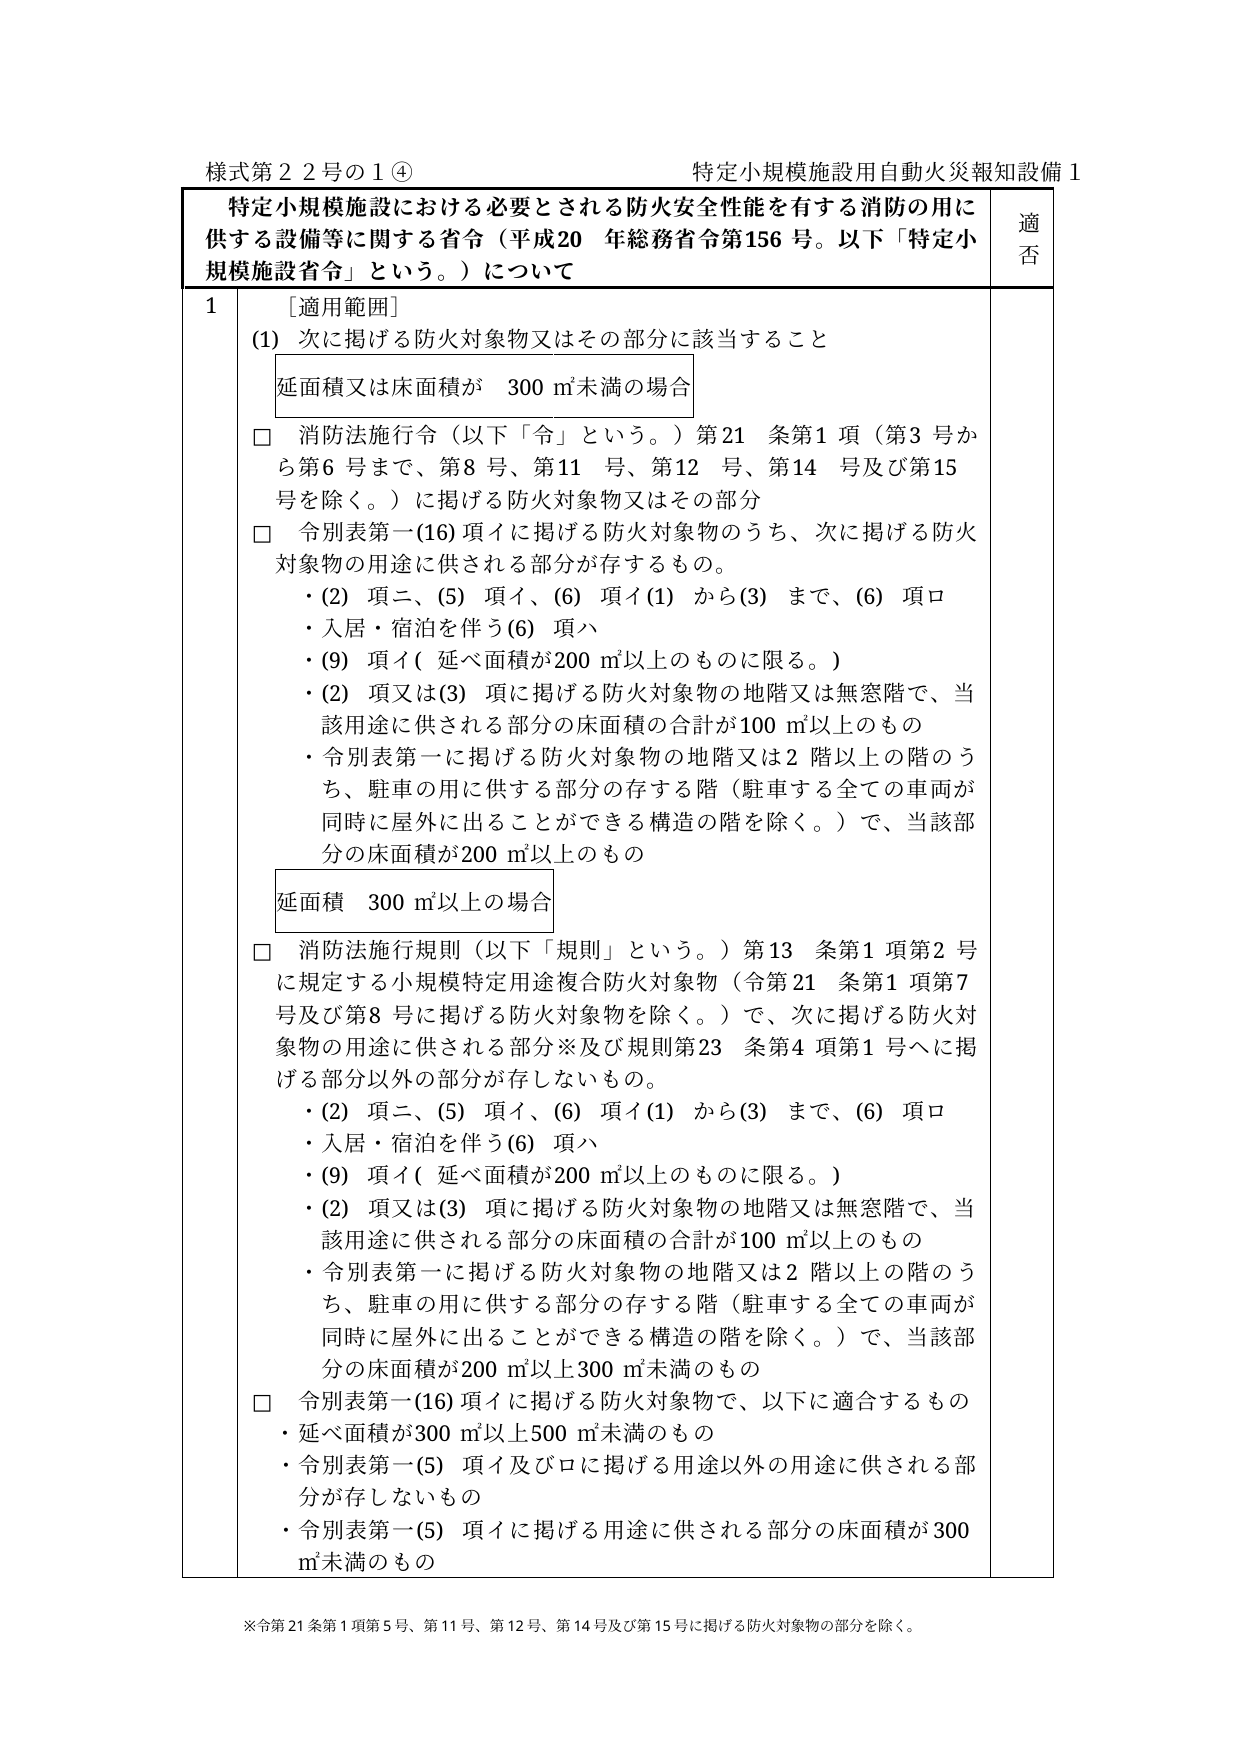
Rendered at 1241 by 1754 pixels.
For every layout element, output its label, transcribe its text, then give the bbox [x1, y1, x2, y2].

table_header 特定小規模施設における必要とされる防火安全性能を有する消防の用に供する設備等に関する省令（平成20年総務省令第156号。以下「特定小規模施設省令」という。）について [184, 190, 990, 286]
table_cell [991, 289, 1053, 1577]
text 様式第２２号の１④ 特定小規模施設用自動火災報知設備１ [201, 154, 1088, 187]
table_header 適否 [991, 190, 1053, 286]
table_cell ［適用範囲］ (1) 次に掲げる防火対象物又はその部分に該当すること 延面積又は床面積が300㎡未満の場合 □ 消防法施行令（以下「令」という。）第21条第1項（第3号から第6号まで、第8号、第11号、第12号、第14号及び第15号を除く。）に掲げる防火対象物又はその部分 □ 令別表第一(16)項イに掲げる防火対象物のうち、次に掲げる防火対象物の用途に供される部分が存するもの。 ・(2)項ニ、(5)項イ、(6)項イ(1)から(3)まで、(6)項ロ ・入居・宿泊を伴う(6)項ハ ・(9)項イ(延べ面積が200㎡以上のものに限る。) ・(2)項又は(3)項に掲げる防火対象物の地階又は無窓階で、当該用途に供される部分の床面積の合計が100㎡以上のもの ・令別表第一に掲げる防火対象物の地階又は2階以上の階のうち、駐車の用に供する部分の存する階（駐車する全ての車両が同時に屋外に出ることができる構造の階を除く。）で、当該部分の床面積が200㎡以上のもの 延面積300㎡以上の場合 □ 消防法施行規則（以下「規則」という。）第13条第1項第2号に規定する小規模特定用途複合防火対象物（令第21条第1項第7号及び第8号に掲げる防火対象物を除く。）で、次に掲げる防火対象物の用途に供される部分※及び規則第23条第4項第1号ヘに掲げる部分以外の部分が存しないもの。 ・(2)項ニ、(5)項イ、(6)項イ(1)から(3)まで、(6)項ロ ・入居・宿泊を伴う(6)項ハ ・(9)項イ(延べ面積が200㎡以上のものに限る。) ・(2)項又は(3)項に掲げる防火対象物の地階又は無窓階で、当該用途に供される部分の床面積の合計が100㎡以上のもの ・令別表第一に掲げる防火対象物の地階又は2階以上の階のうち、駐車の用に供する部分の存する階（駐車する全ての車両が同時に屋外に出ることができる構造の階を除く。）で、当該部分の床面積が200㎡以上300㎡未満のもの □ 令別表第一(16)項イに掲げる防火対象物で、以下に適合するもの ・延べ面積が300㎡以上500㎡未満のもの ・令別表第一(5)項イ及びロに掲げる用途以外の用途に供される部分が存しないもの ・令別表第一(5)項イに掲げる用途に供される部分の床面積が300㎡未満のもの [238, 289, 990, 1577]
table_cell 1 [183, 287, 237, 1577]
